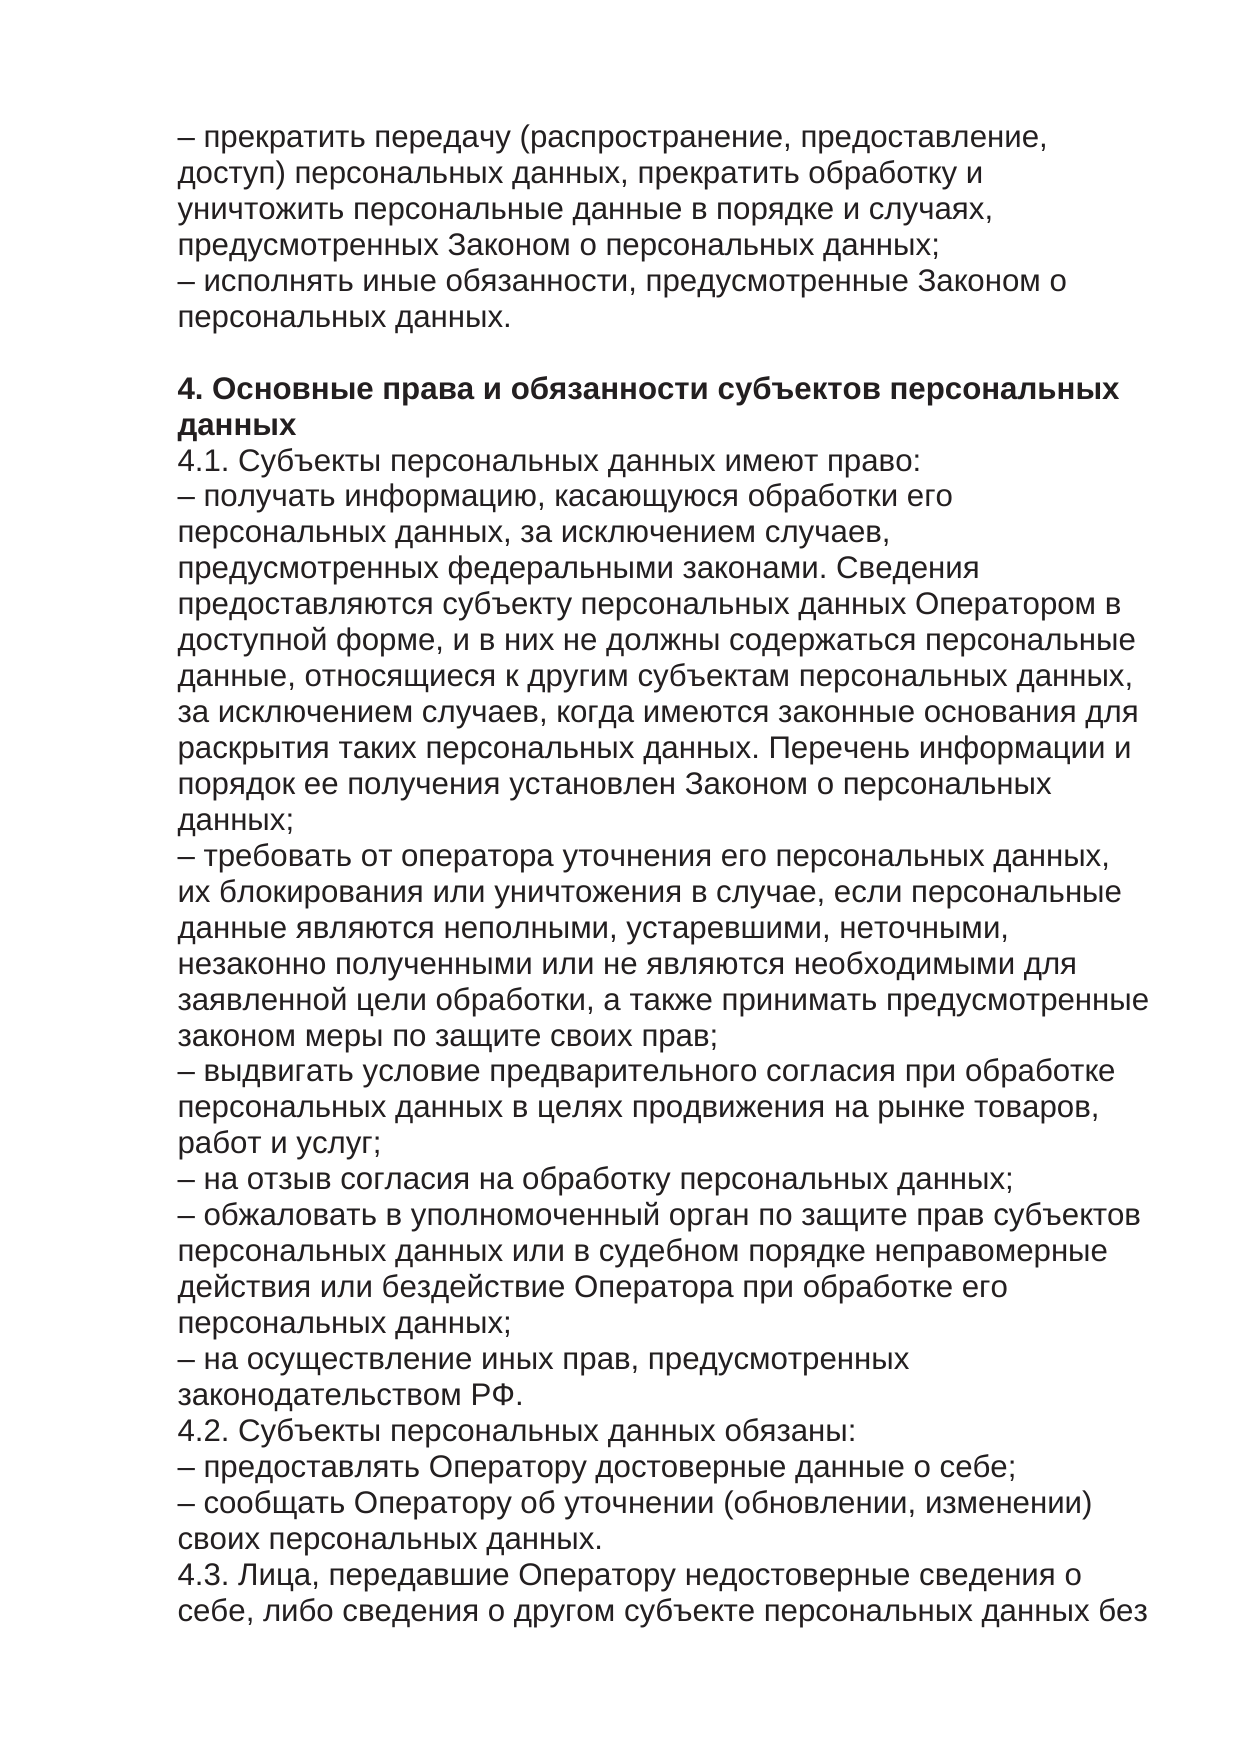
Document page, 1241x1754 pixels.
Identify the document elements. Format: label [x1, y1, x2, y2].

text [177, 118, 1152, 1627]
